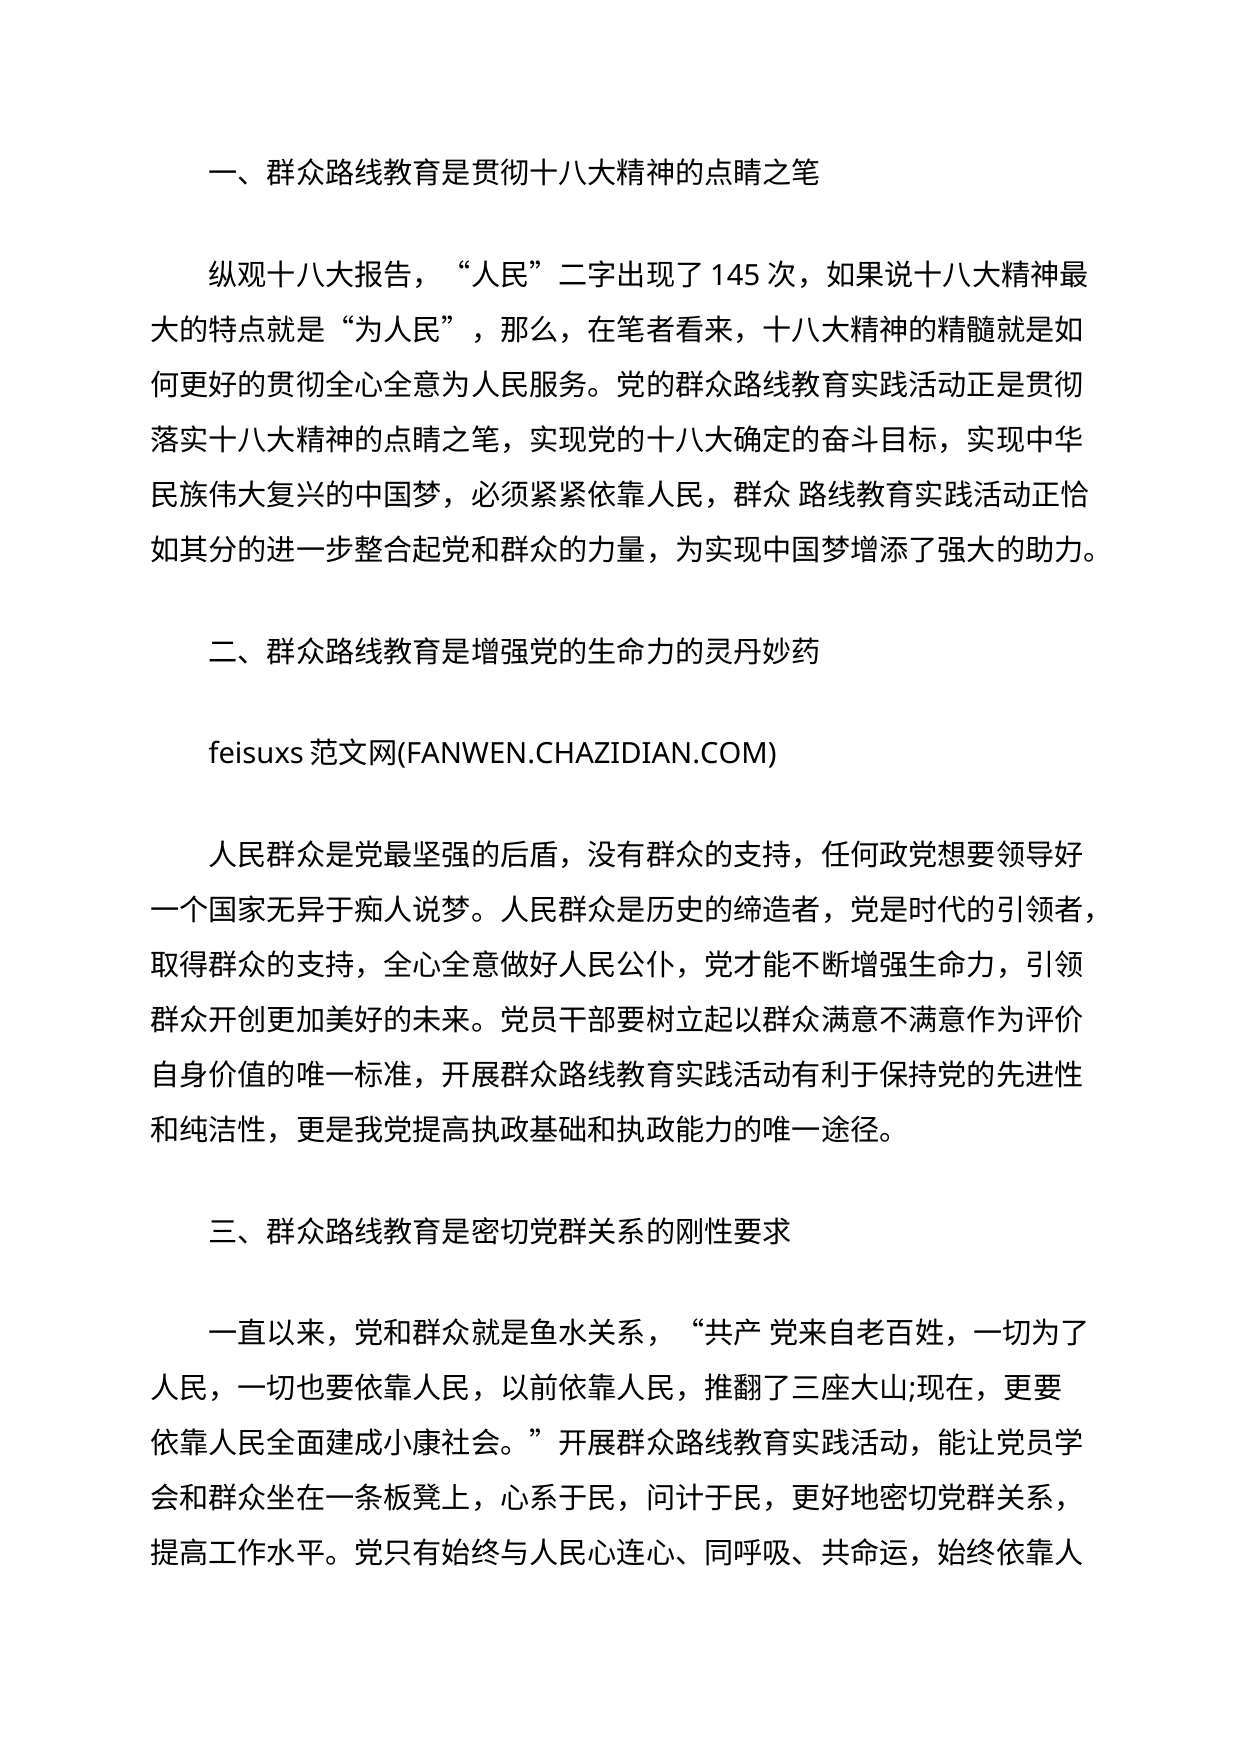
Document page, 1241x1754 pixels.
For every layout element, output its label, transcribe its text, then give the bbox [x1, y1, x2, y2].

text 一、群众路线教育是贯彻十八大精神的点睛之笔 [150, 150, 1090, 192]
text 三、群众路线教育是密切党群关系的刚性要求 [150, 1208, 1090, 1250]
text feisuxs范文网(FANWEN.CHAZIDIAN.COM) [150, 730, 1090, 772]
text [150, 1310, 1090, 1572]
text 纵观十八大报告，“人民”二字出现了145 次，如果说十八大精神最大的特点就是“为人民”，那么，在笔者看来，十八大精神的精髓就是如何更好的贯彻全心全意为人民服务。党的群众路线教育实践活动正是贯彻落实十八大精神的点睛之笔，实现党的十八大确定的奋斗目标，实现中华民族伟大复兴的中国梦，必须紧紧依靠人民，群众 路线教育实践活动正恰如其分的进一步整合起党和群众的力量，为实现中国梦增添了强大的助力。 [150, 252, 1090, 569]
text 二、群众路线教育是增强党的生命力的灵丹妙药 [150, 628, 1090, 670]
text 人民群众是党最坚强的后盾，没有群众的支持，任何政党想要领导好一个国家无异于痴人说梦。人民群众是历史的缔造者，党是时代的引领者，取得群众的支持，全心全意做好人民公仆，党才能不断增强生命力，引领群众开创更加美好的未来。党员干部要树立起以群众满意不满意作为评价自身价值的唯一标准，开展群众路线教育实践活动有利于保持党的先进性和纯洁性，更是我党提高执政基础和执政能力的唯一途径。 [150, 832, 1090, 1149]
